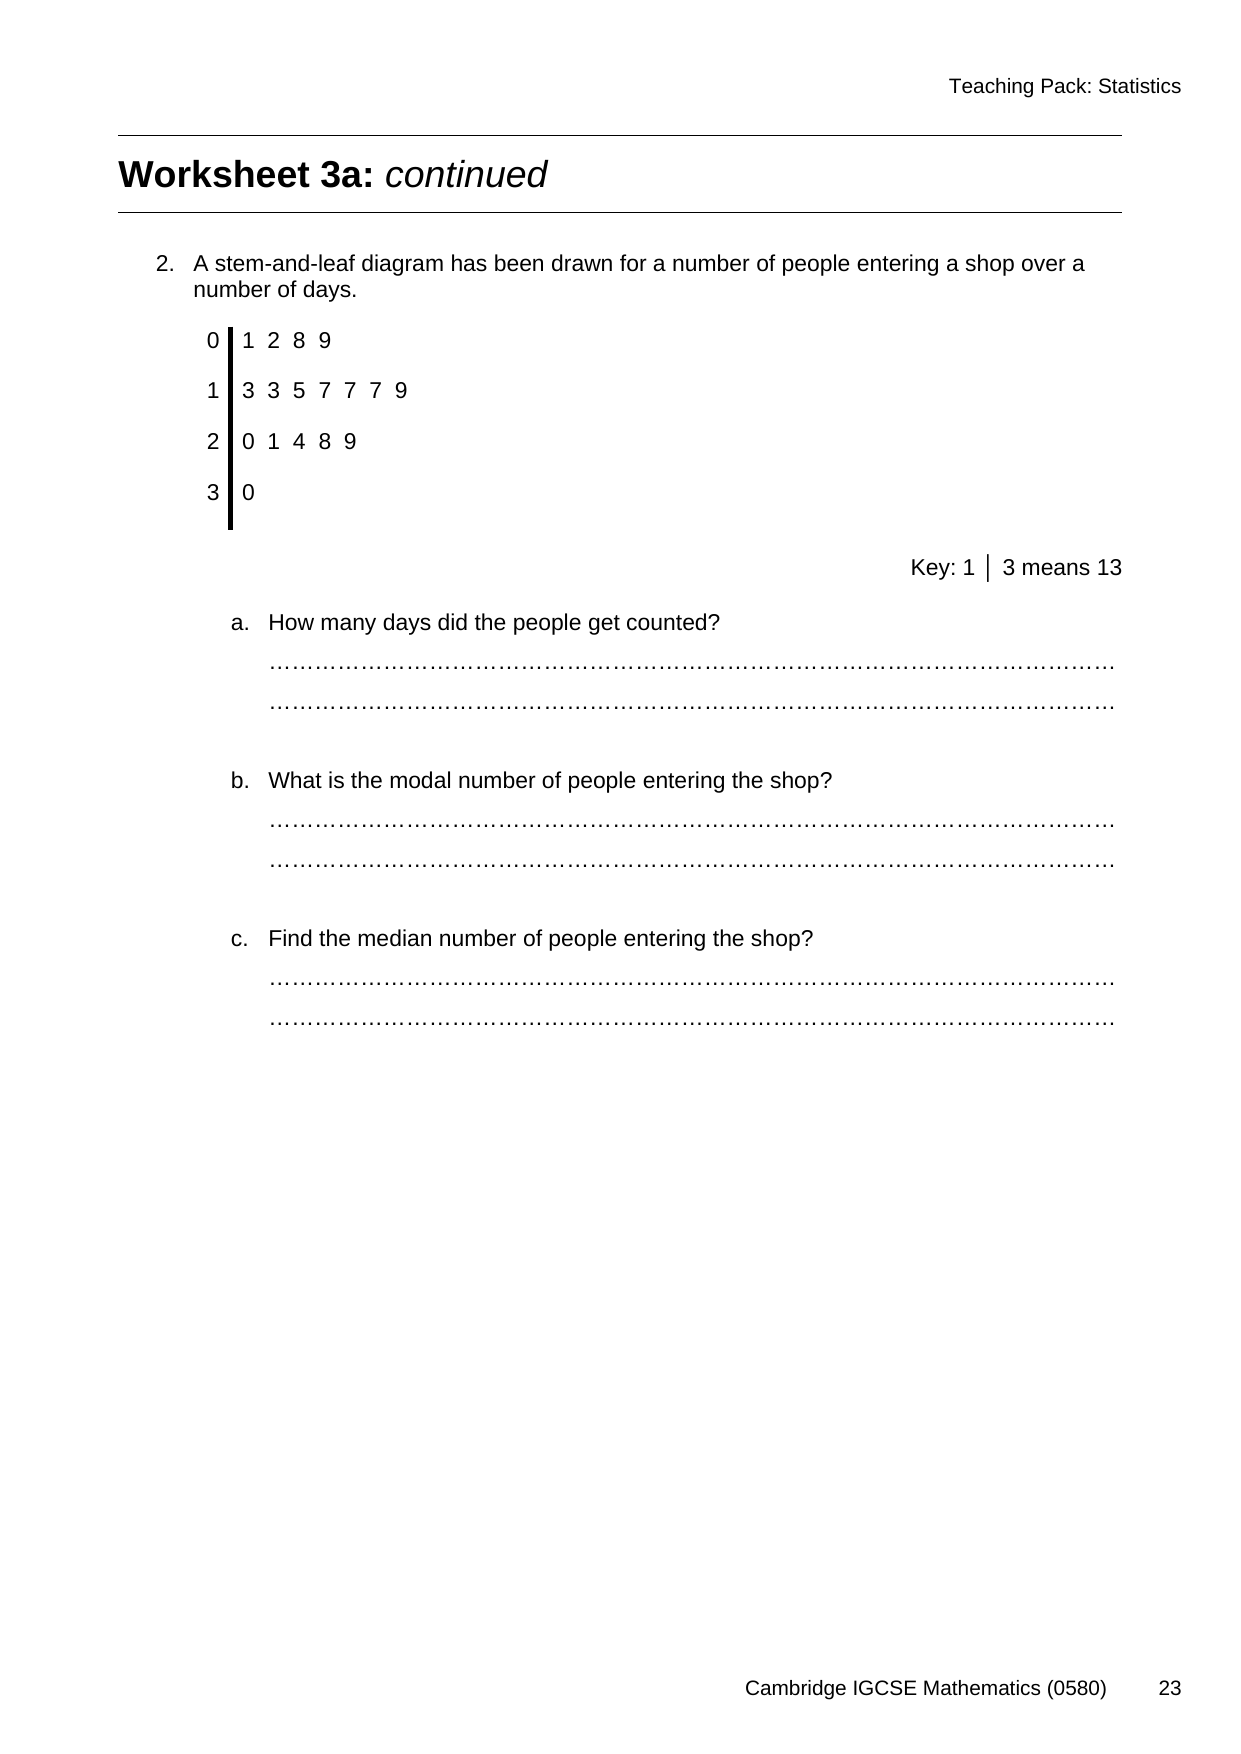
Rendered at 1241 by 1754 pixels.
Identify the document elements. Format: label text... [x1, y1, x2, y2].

table_cell 3 3 5 7 7 7 9 [233, 378, 742, 428]
table_cell 1 [195, 378, 228, 428]
table_header 1 2 8 9 [233, 327, 742, 377]
list A stem-and-leaf diagram has been drawn for a number of people entering a shop over a number of days. [156, 250, 1122, 303]
text ………………………………………………………………………………………………… [225, 1003, 1122, 1030]
list Find the median number of people entering the shop? [231, 924, 1122, 951]
text Key: 1 │ 3 means 13 [118, 553, 1122, 580]
table_cell 0 1 4 8 9 [233, 428, 742, 479]
text ………………………………………………………………………………………………… [225, 964, 1122, 990]
table_cell 2 [195, 428, 228, 479]
text ………………………………………………………………………………………………… [225, 688, 1122, 714]
text Worksheet 3a: continued [118, 136, 1122, 212]
list What is the modal number of people entering the shop? [231, 767, 1122, 793]
table_cell 3 [195, 479, 228, 529]
table_header 0 [195, 327, 228, 377]
table_cell 0 [233, 479, 742, 529]
text ………………………………………………………………………………………………… [225, 806, 1122, 832]
list How many days did the people get counted? [231, 609, 1122, 635]
text ………………………………………………………………………………………………… [225, 846, 1122, 872]
text ………………………………………………………………………………………………… [225, 648, 1122, 674]
